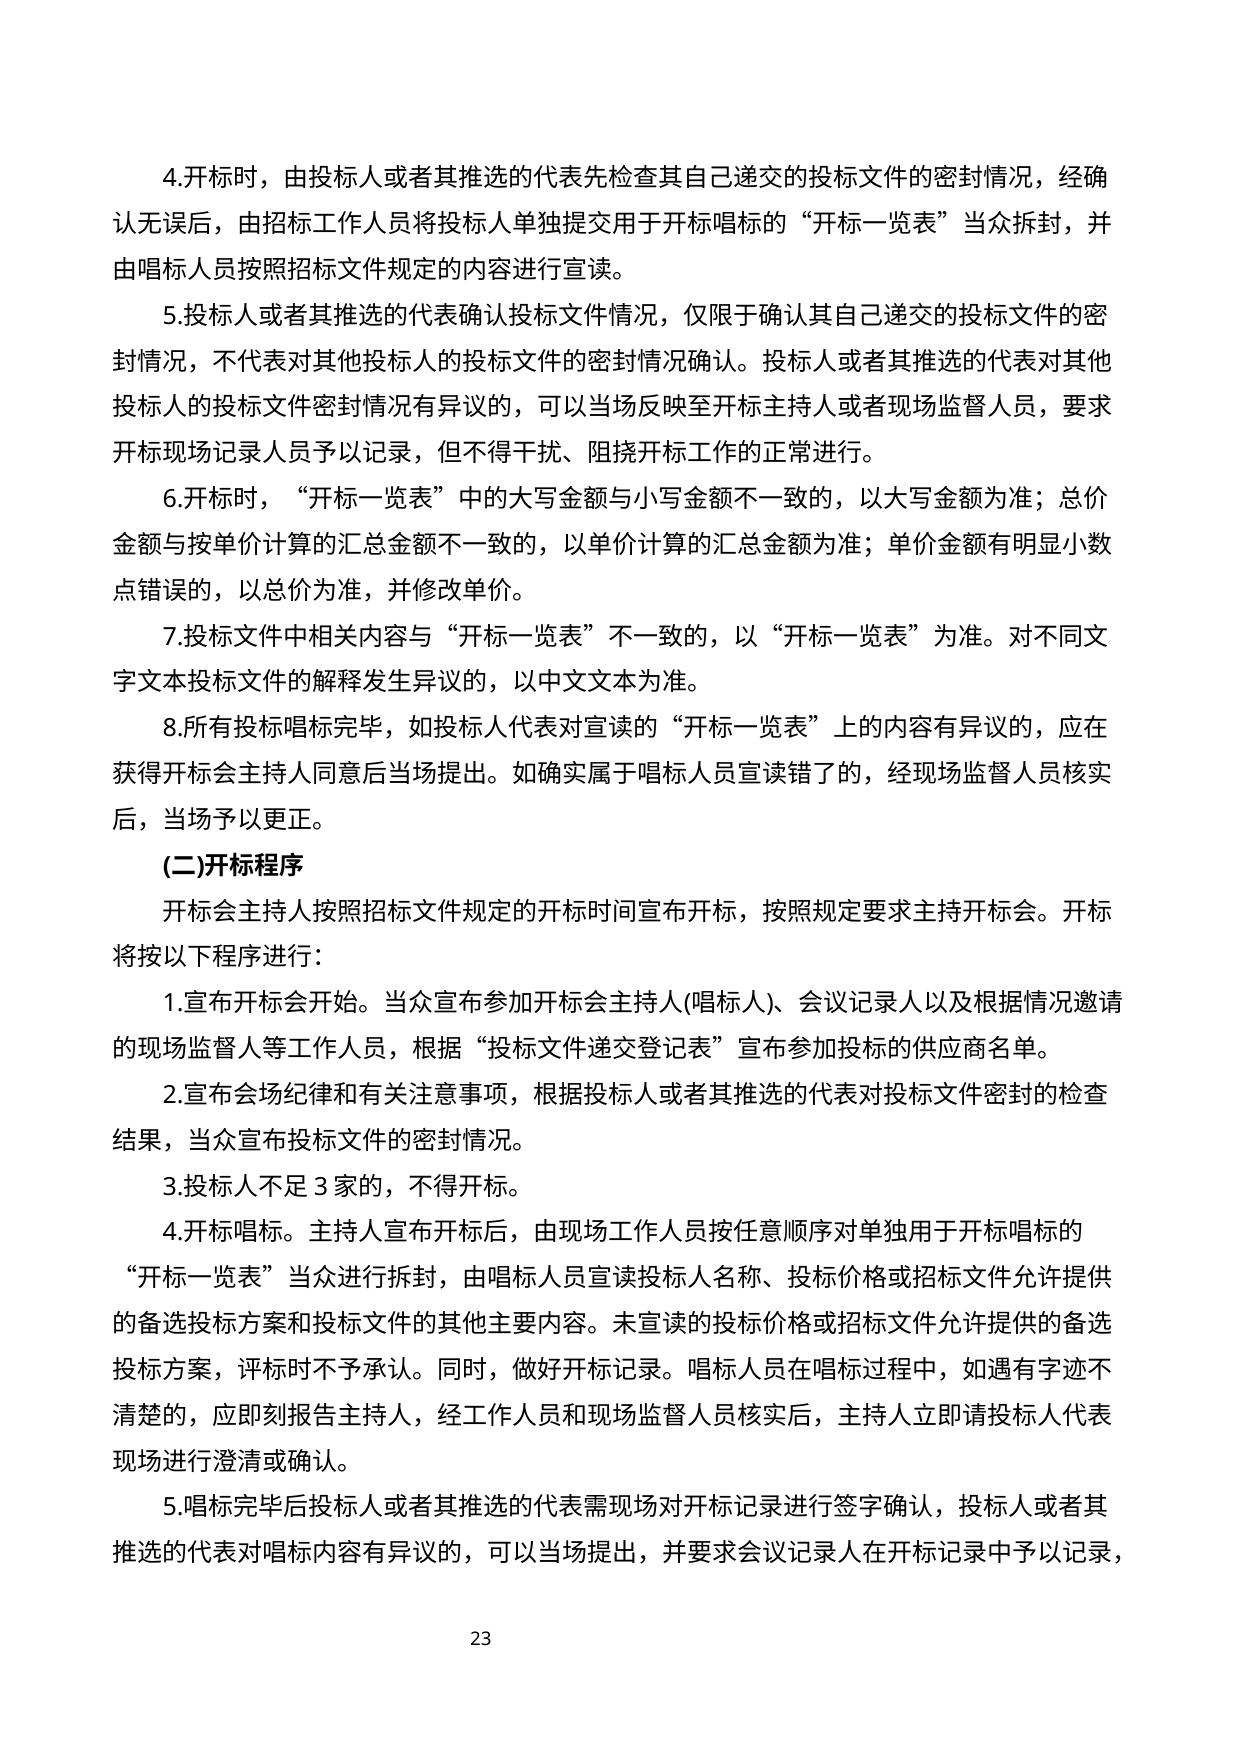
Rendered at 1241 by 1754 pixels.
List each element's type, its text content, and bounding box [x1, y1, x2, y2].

list 投标文件中相关内容与“开标一览表”不一致的，以“开标一览表”为准。对不同文字文本投标文件的解释发生异议的，以中文文本为准。 [112, 608, 1128, 700]
text 开标会主持人按照招标文件规定的开标时间宣布开标，按照规定要求主持开标会。开标将按以下程序进行： [112, 883, 1128, 975]
list 开标程序 [112, 837, 1128, 883]
list 宣布会场纪律和有关注意事项，根据投标人或者其推选的代表对投标文件密封的检查结果，当众宣布投标文件的密封情况。 [112, 1067, 1128, 1158]
list 投标人不足3家的，不得开标。 [112, 1158, 1128, 1204]
list 宣布开标会开始。当众宣布参加开标会主持人(唱标人)、会议记录人以及根据情况邀请的现场监督人等工作人员，根据“投标文件递交登记表”宣布参加投标的供应商名单。 [112, 975, 1128, 1067]
list 所有投标唱标完毕，如投标人代表对宣读的“开标一览表”上的内容有异议的，应在获得开标会主持人同意后当场提出。如确实属于唱标人员宣读错了的，经现场监督人员核实后，当场予以更正。 [112, 700, 1128, 837]
list 开标时，由投标人或者其推选的代表先检查其自己递交的投标文件的密封情况，经确认无误后，由招标工作人员将投标人单独提交用于开标唱标的“开标一览表”当众拆封，并由唱标人员按照招标文件规定的内容进行宣读。 [112, 150, 1128, 287]
list 投标人或者其推选的代表确认投标文件情况，仅限于确认其自己递交的投标文件的密封情况，不代表对其他投标人的投标文件的密封情况确认。投标人或者其推选的代表对其他投标人的投标文件密封情况有异议的，可以当场反映至开标主持人或者现场监督人员，要求开标现场记录人员予以记录，但不得干扰、阻挠开标工作的正常进行。 [112, 287, 1128, 471]
list 开标时，“开标一览表”中的大写金额与小写金额不一致的，以大写金额为准；总价金额与按单价计算的汇总金额不一致的，以单价计算的汇总金额为准；单价金额有明显小数点错误的，以总价为准，并修改单价。 [112, 471, 1128, 608]
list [112, 1479, 1128, 1571]
list 开标唱标。主持人宣布开标后，由现场工作人员按任意顺序对单独用于开标唱标的“开标一览表”当众进行拆封，由唱标人员宣读投标人名称、投标价格或招标文件允许提供的备选投标方案和投标文件的其他主要内容。未宣读的投标价格或招标文件允许提供的备选投标方案，评标时不予承认。同时，做好开标记录。唱标人员在唱标过程中，如遇有字迹不清楚的，应即刻报告主持人，经工作人员和现场监督人员核实后，主持人立即请投标人代表现场进行澄清或确认。 [112, 1204, 1128, 1479]
